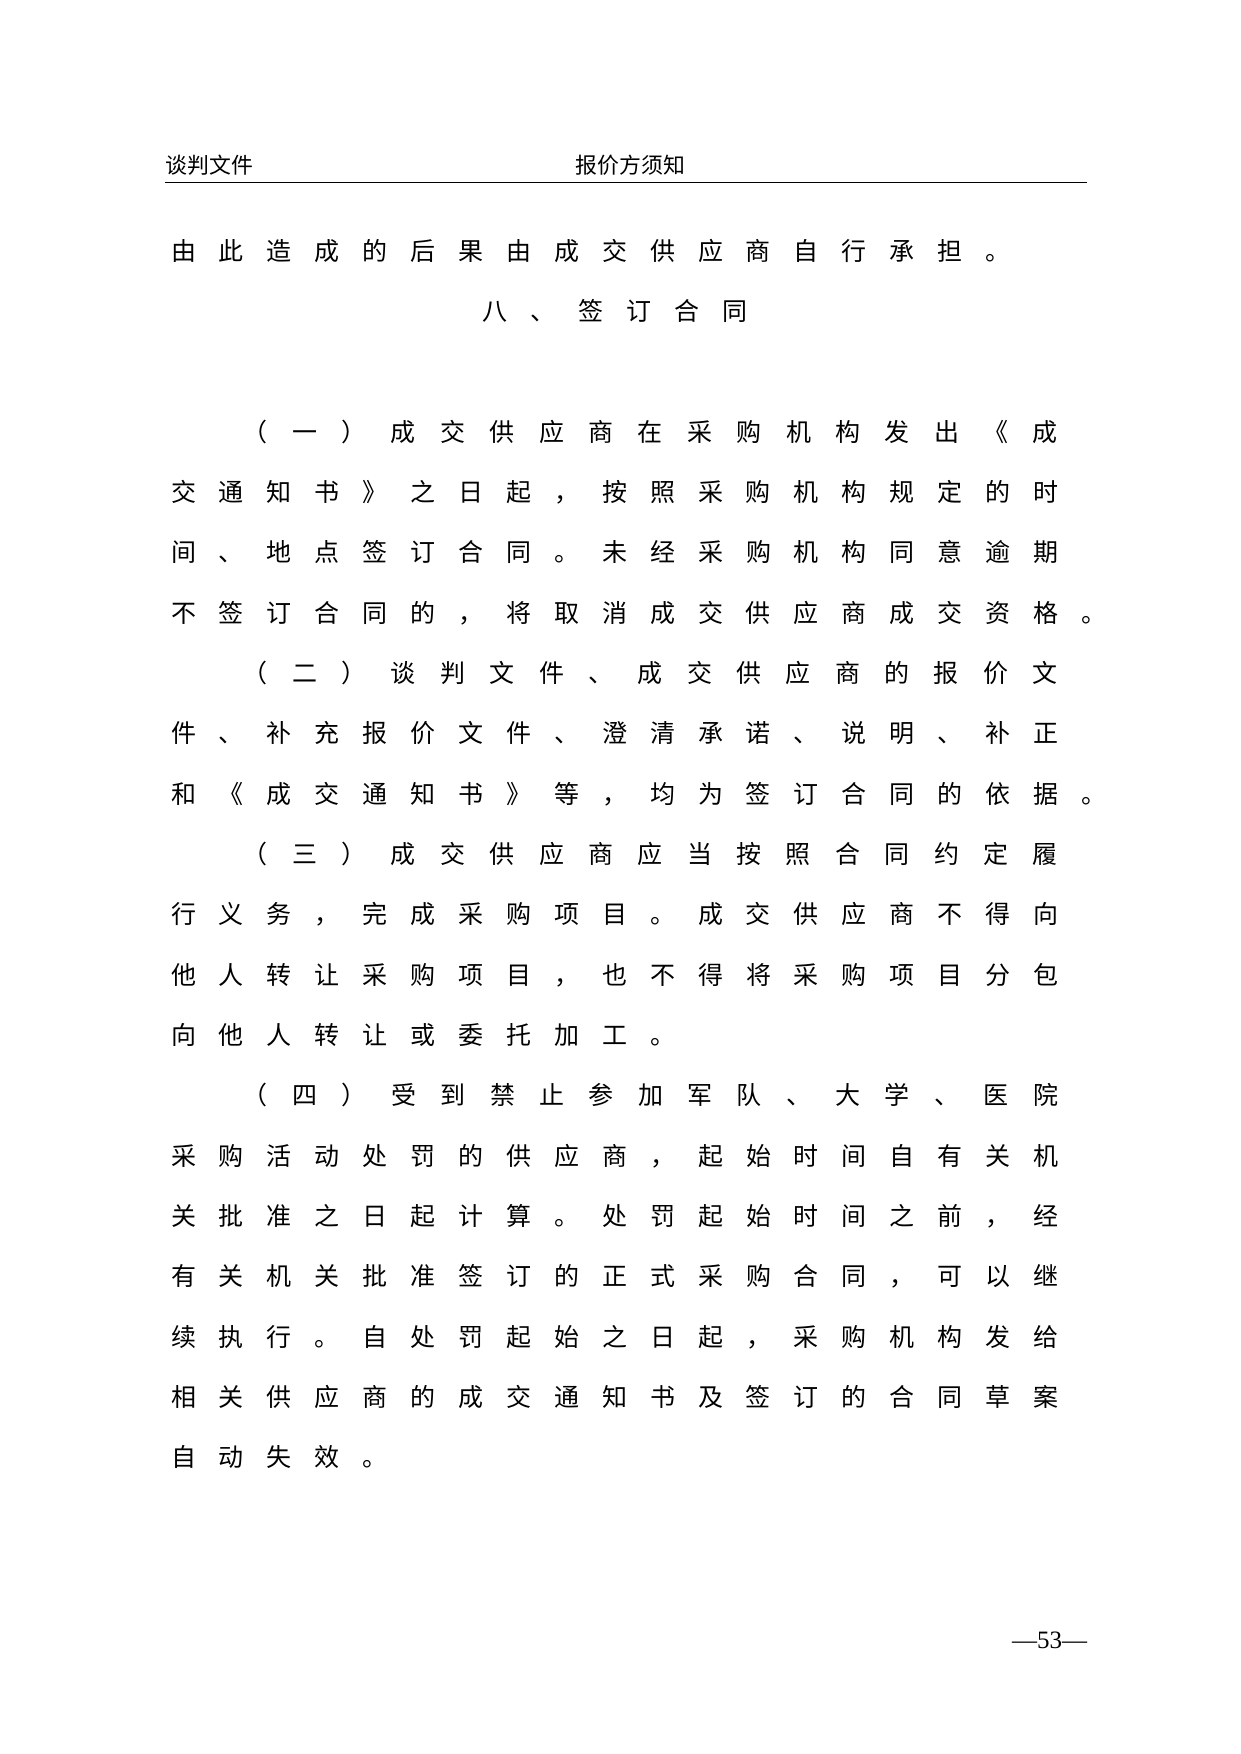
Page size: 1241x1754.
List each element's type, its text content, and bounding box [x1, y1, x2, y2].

text （一）成交供应商在采购机构发出《成交通知书》之日起，按照采购机构规定的时间、地点签订合同。未经采购机构同意逾期不签订合同的，将取消成交供应商成交资格。 [171, 400, 1081, 642]
text （三）成交供应商应当按照合同约定履行义务，完成采购项目。成交供应商不得向他人转让采购项目，也不得将采购项目分包向他人转让或委托加工。 [171, 822, 1081, 1064]
text （四）受到禁止参加军队、大学、医院采购活动处罚的供应商，起始时间自有关机关批准之日起计算。处罚起始时间之前，经有关机关批准签订的正式采购合同，可以继续执行。自处罚起始之日起，采购机构发给相关供应商的成交通知书及签订的合同草案自动失效。 [171, 1064, 1081, 1486]
text （二）谈判文件、成交供应商的报价文件、补充报价文件、澄清承诺、说明、补正和《成交通知书》等，均为签订合同的依据。 [171, 642, 1081, 822]
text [171, 219, 1081, 280]
text 八、签订合同 [171, 280, 1081, 340]
